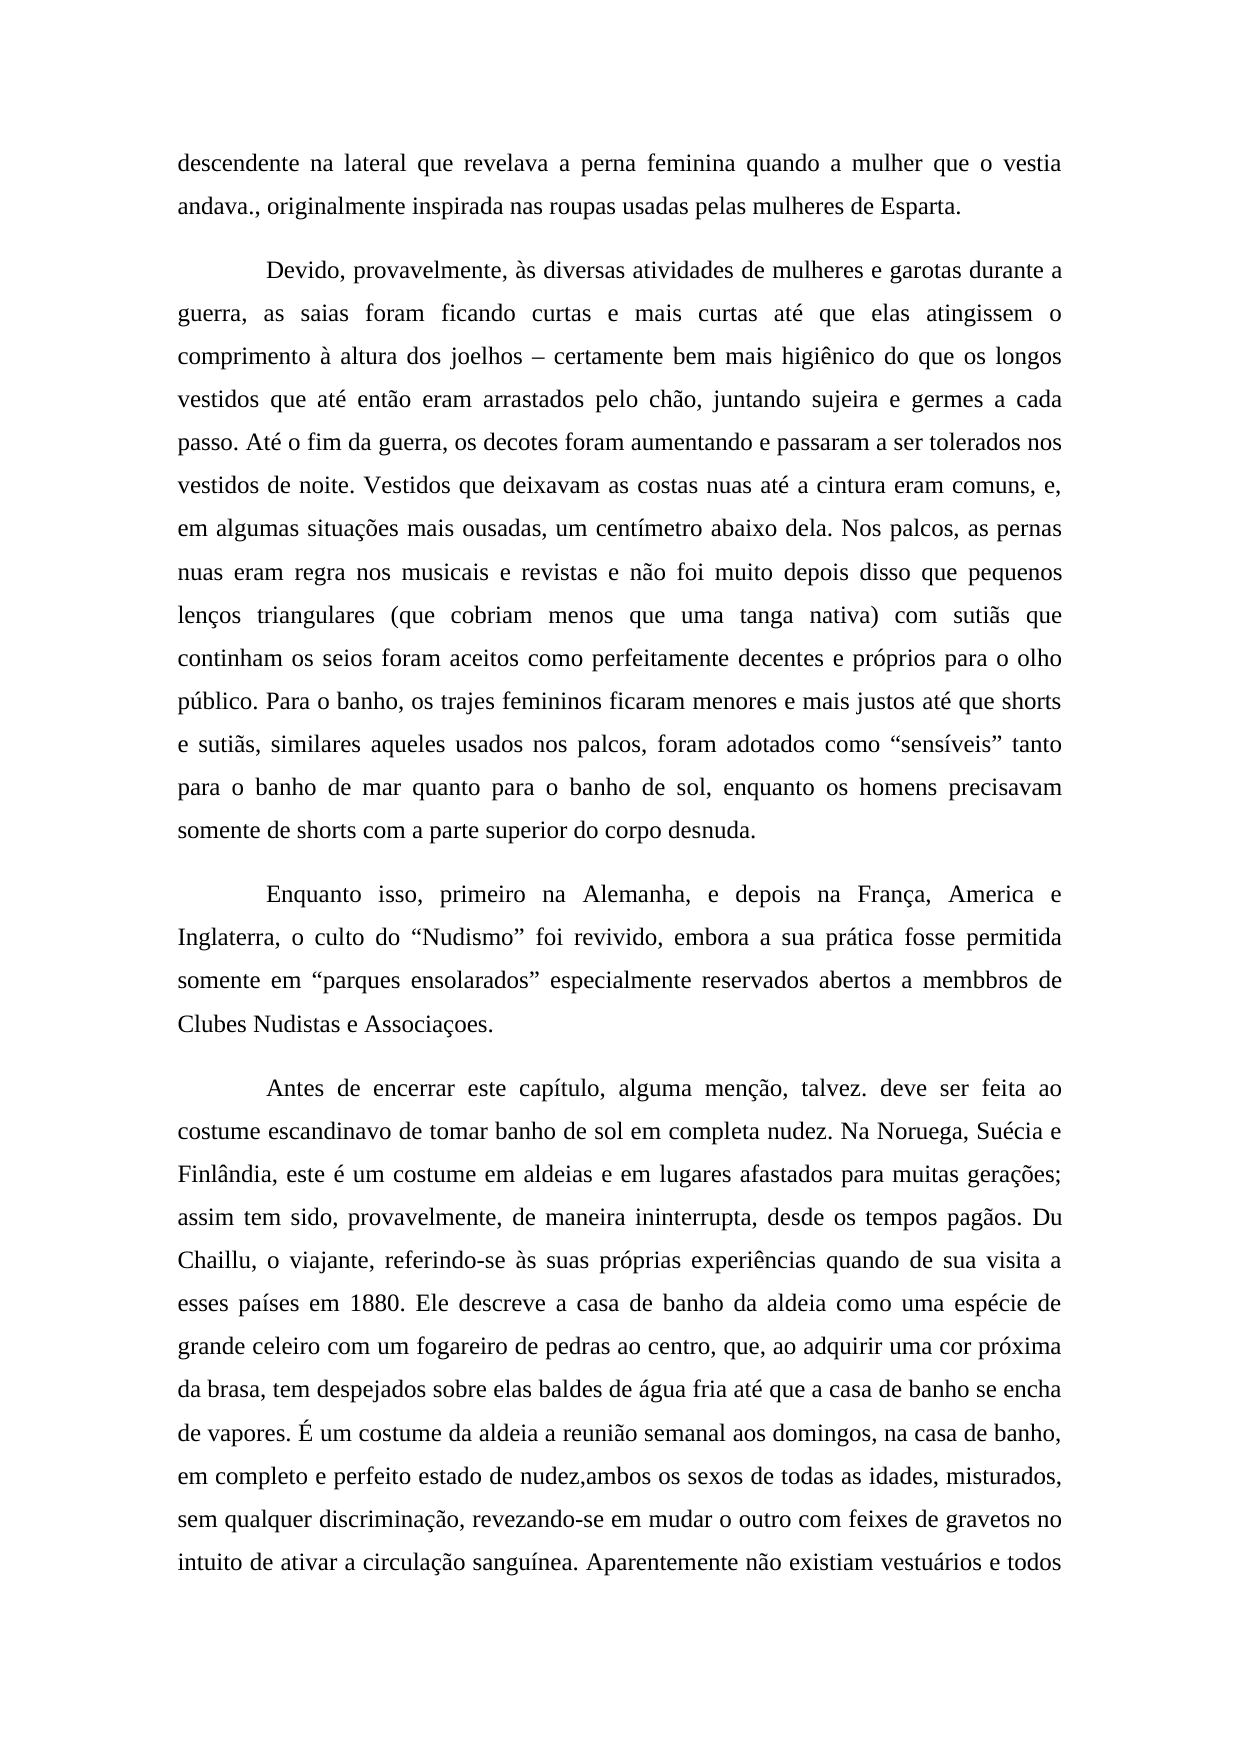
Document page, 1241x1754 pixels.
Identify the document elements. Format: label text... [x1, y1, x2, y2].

text Enquanto isso, primeiro na Alemanha, e depois na França, America e Inglaterra, o culto do “Nudismo” foi revivido, embora a sua prática fosse permitida somente em “parques ensolarados” especialmente reservados abertos a membbros de Clubes Nudistas e Associaçoes. [177, 879, 1063, 1037]
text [177, 148, 1063, 219]
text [177, 1073, 1063, 1576]
text Devido, provavelmente, às diversas atividades de mulheres e garotas durante a guerra, as saias foram ficando curtas e mais curtas até que elas atingissem o comprimento à altura dos joelhos – certamente bem mais higiênico do que os longos vestidos que até então eram arrastados pelo chão, juntando sujeira e germes a cada passo. Até o fim da guerra, os decotes foram aumentando e passaram a ser tolerados nos vestidos de noite. Vestidos que deixavam as costas nuas até a cintura eram comuns, e, em algumas situações mais ousadas, um centímetro abaixo dela. Nos palcos, as pernas nuas eram regra nos musicais e revistas e não foi muito depois disso que pequenos lenços triangulares (que cobriam menos que uma tanga nativa) com sutiãs que continham os seios foram aceitos como perfeitamente decentes e próprios para o olho público. Para o banho, os trajes femininos ficaram menores e mais justos até que shorts e sutiãs, similares aqueles usados nos palcos, foram adotados como “sensíveis” tanto para o banho de mar quanto para o banho de sol, enquanto os homens precisavam somente de shorts com a parte superior do corpo desnuda. [177, 255, 1063, 844]
